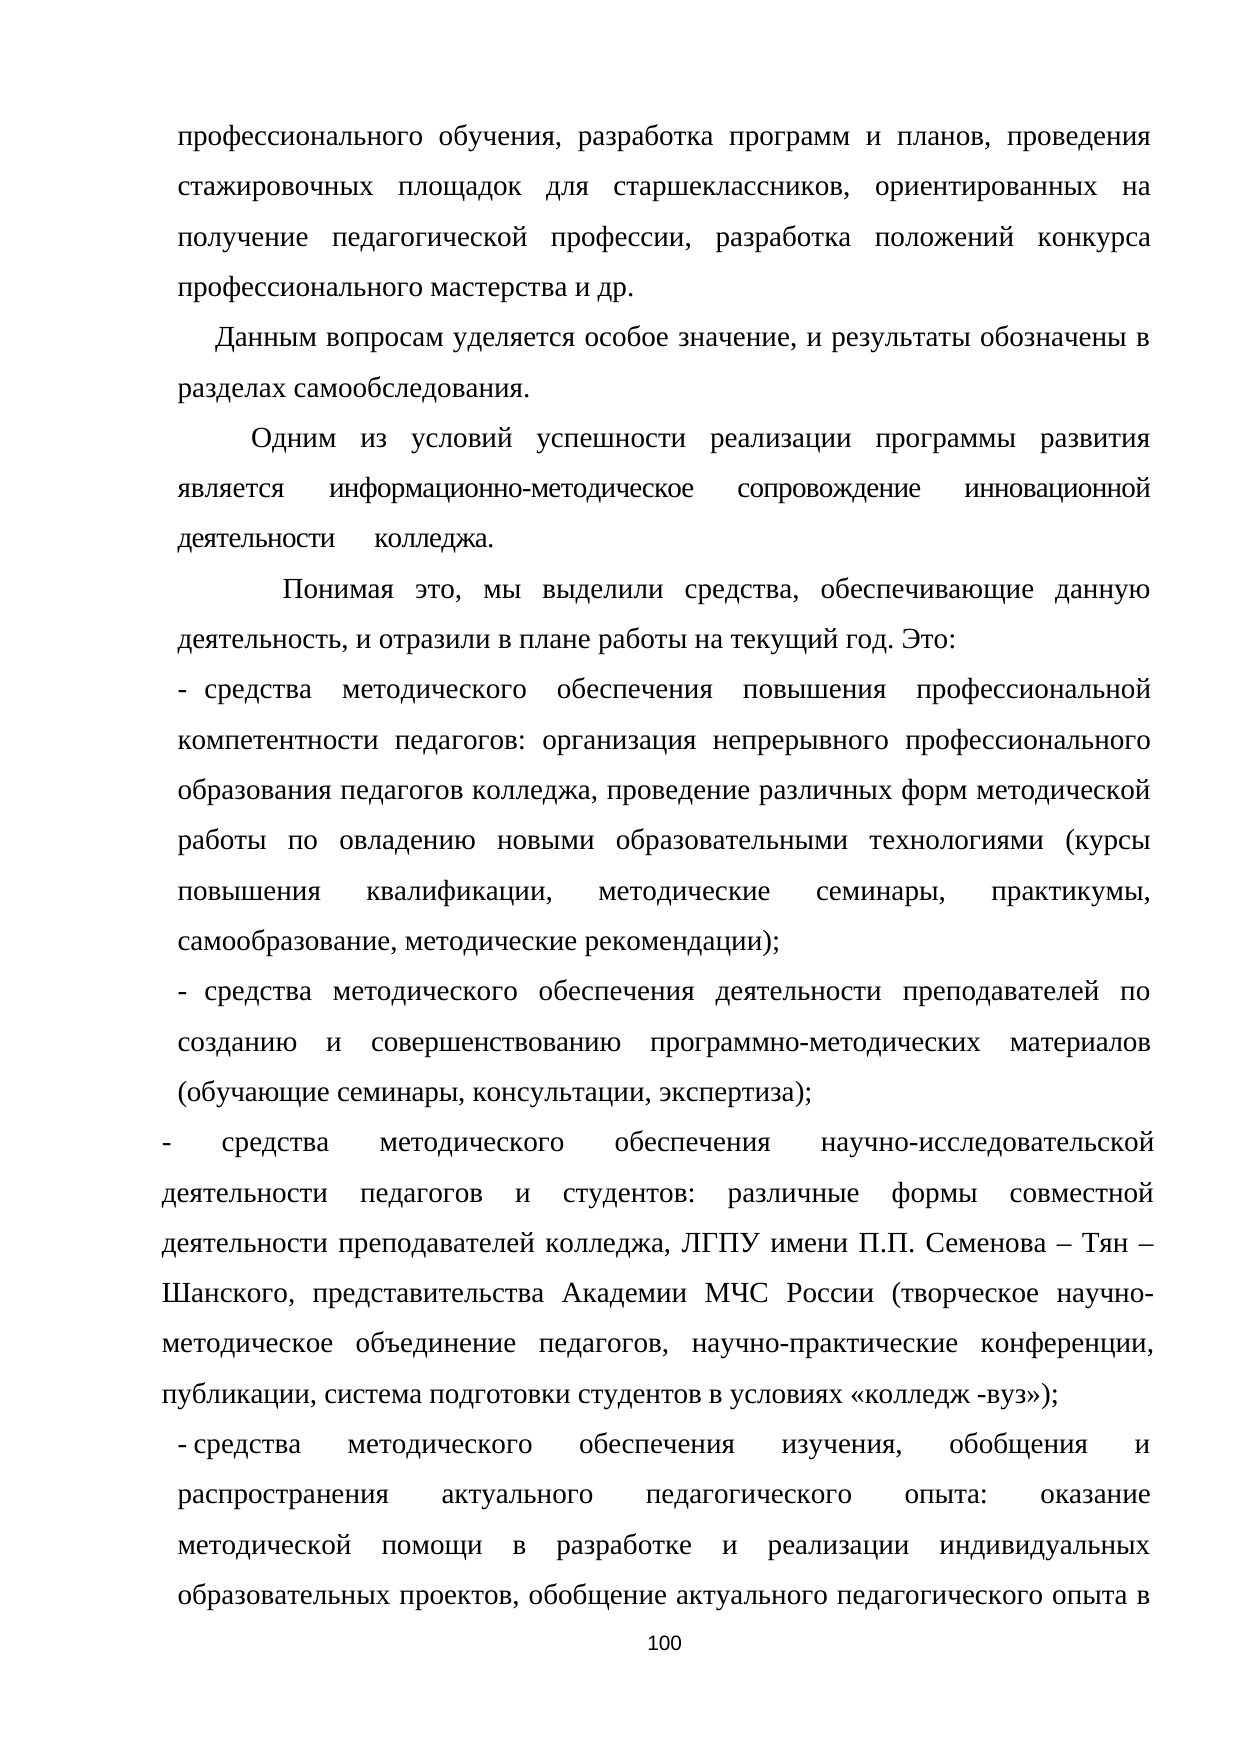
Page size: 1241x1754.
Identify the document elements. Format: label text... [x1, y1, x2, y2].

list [177, 1426, 1151, 1611]
text Одним из условий успешности реализации программы развития является информационно-методическое сопровождение инновационной деятельности колледжа. [177, 420, 1151, 554]
list средства методического обеспечения деятельности преподавателей по созданию и совершенствованию программно-методических материалов (обучающие семинары, консультации, экспертиза); [177, 973, 1151, 1108]
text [177, 118, 1152, 303]
text - средства методического обеспечения научно-исследовательской деятельности педагогов и студентов: различные формы совместной деятельности преподавателей колледжа, ЛГПУ имени П.П. Семенова – Тян – Шанского, представительства Академии МЧС России (творческое научно-методическое объединение педагогов, научно-практические конференции, публикации, система подготовки студентов в условиях «колледж -вуз»); [162, 1124, 1155, 1409]
text Понимая это, мы выделили средства, обеспечивающие данную деятельность, и отразили в плане работы на текущий год. Это: [177, 571, 1151, 655]
list средства методического обеспечения повышения профессиональной компетентности педагогов: организация непрерывного профессионального образования педагогов колледжа, проведение различных форм методической работы по овладению новыми образовательными технологиями (курсы повышения квалификации, методические семинары, практикумы, самообразование, методические рекомендации); [177, 672, 1152, 957]
text Данным вопросам уделяется особое значение, и результаты обозначены в разделах самообследования. [177, 319, 1151, 403]
